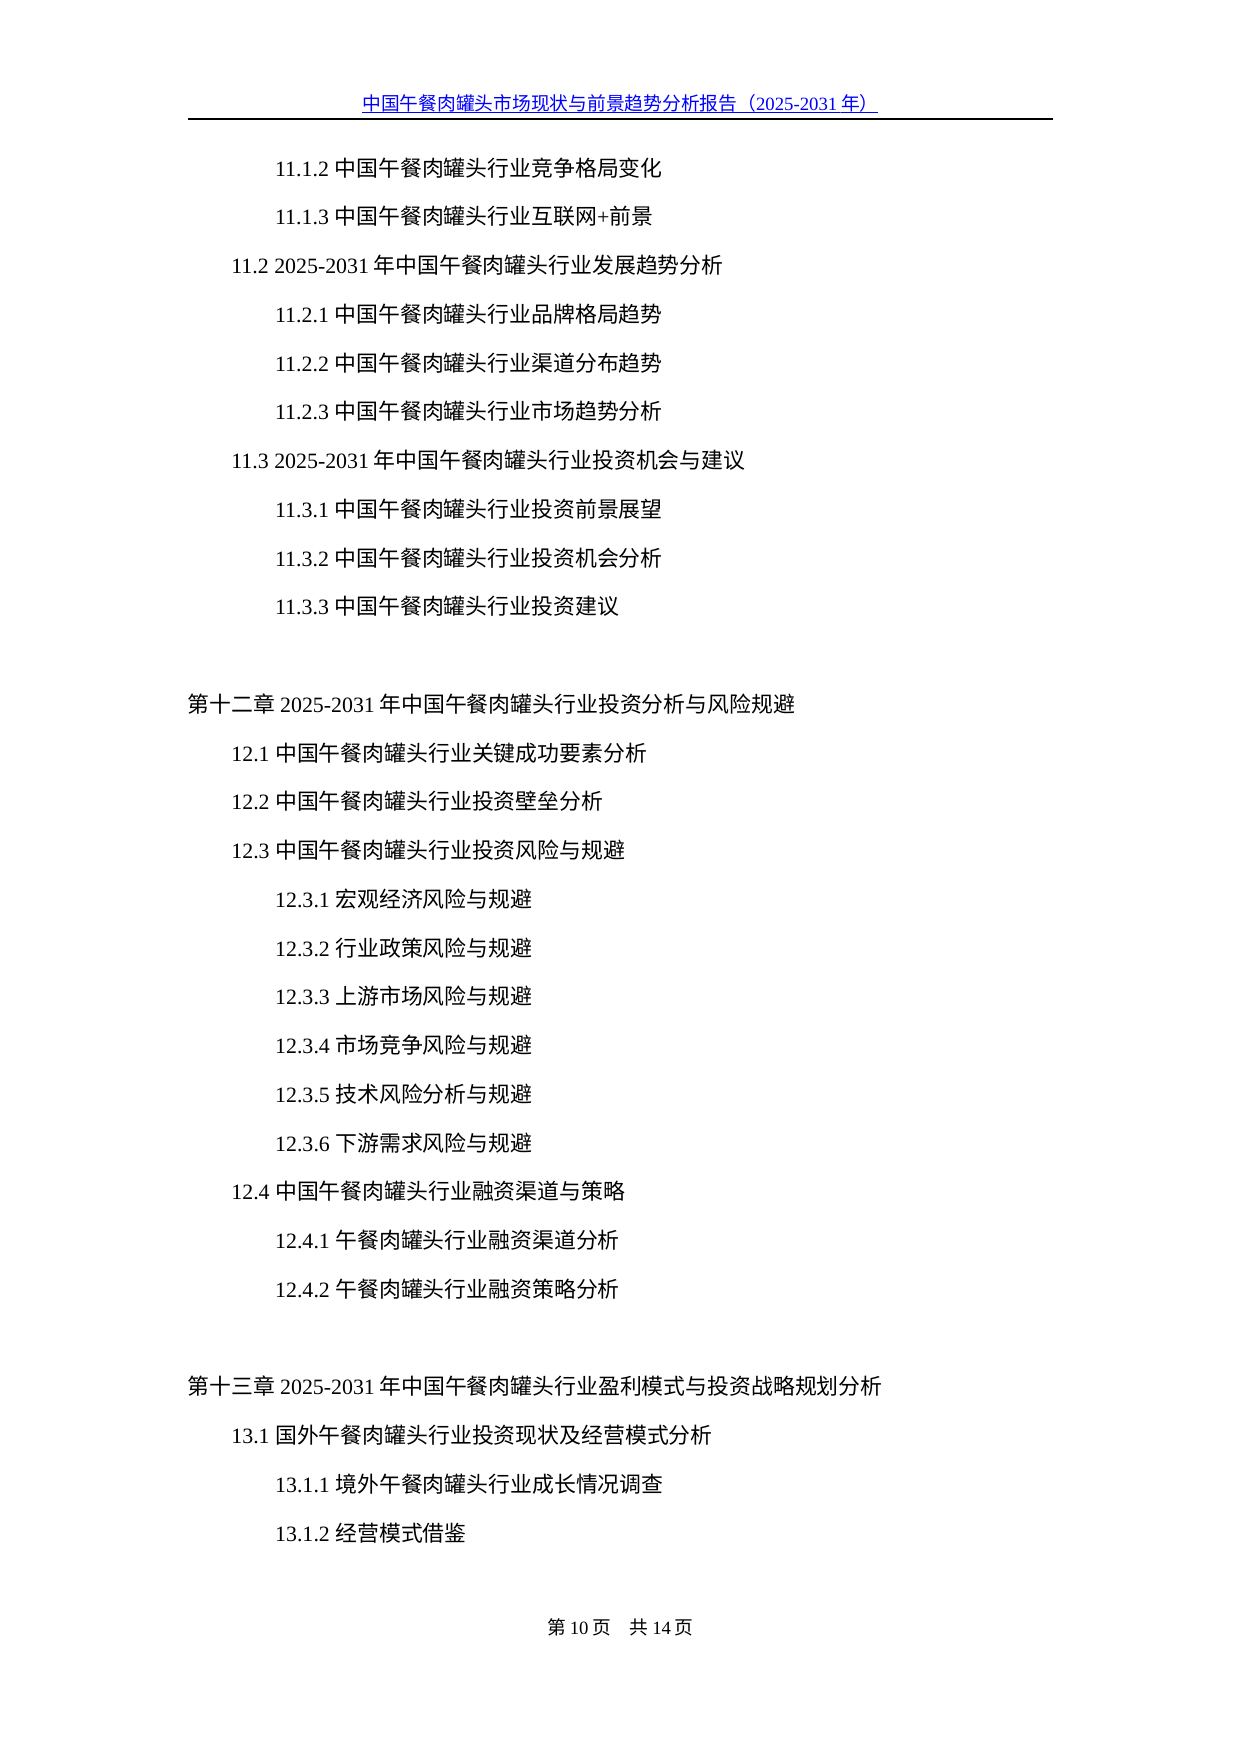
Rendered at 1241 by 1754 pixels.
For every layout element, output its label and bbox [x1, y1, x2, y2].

text [187, 150, 1053, 1548]
